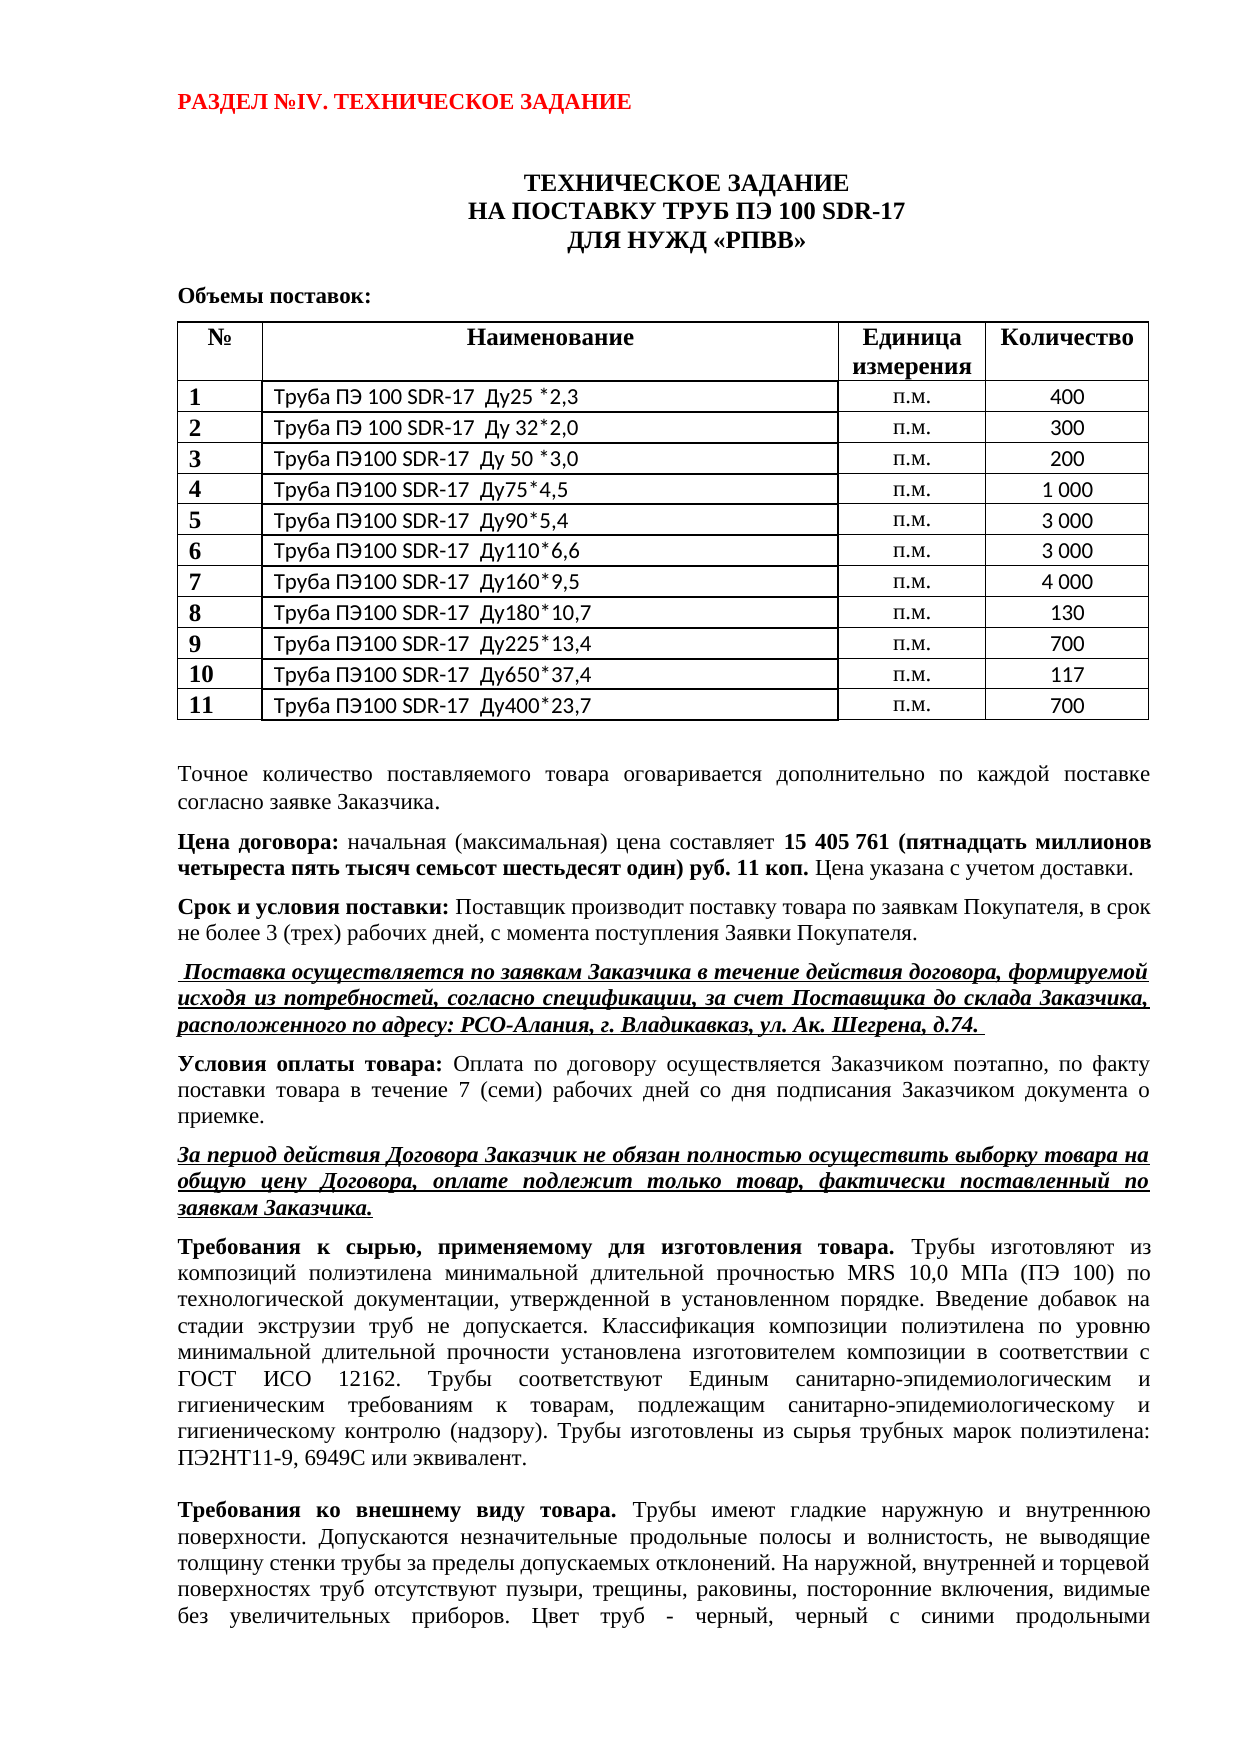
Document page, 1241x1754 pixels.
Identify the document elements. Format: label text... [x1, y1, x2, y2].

table_cell п.м. [839, 689, 985, 719]
table_cell п.м. [839, 566, 985, 596]
table_cell 400 [986, 381, 1148, 411]
table_cell 1 [178, 381, 261, 411]
table_cell 300 [986, 412, 1148, 442]
text Поставка осуществляется по заявкам Заказчика в течение действия договора, формируемой исходя из потребностей, согласно спецификации, за счет Поставщика до склада Заказчика, расположенного по адресу: РСО-Алания, г. Владикавказ, ул. Ак. Шегрена, д.74. [177, 958, 1152, 1037]
table_cell 3 000 [986, 535, 1148, 565]
table_cell 11 [178, 689, 261, 719]
table_cell 700 [986, 689, 1148, 719]
table_cell п.м. [839, 474, 985, 503]
table_cell Труба ПЭ100 SDR-17 Ду400*23,7 [263, 690, 837, 719]
table_cell Труба ПЭ100 SDR-17 Ду90*5,4 [263, 505, 837, 534]
table_cell 4 [178, 474, 261, 503]
table_cell 6 [178, 535, 261, 565]
table_header Количество [986, 323, 1148, 380]
table_cell Труба ПЭ100 SDR-17 Ду75*4,5 [263, 475, 837, 503]
text Цена договора: начальная (максимальная) цена составляет 15 405 761 (пятнадцать миллионов четыреста пять тысяч семьсот шестьдесят один) руб. 11 коп. Цена указана с учетом доставки. [177, 828, 1152, 880]
table_cell Труба ПЭ100 SDR-17 Ду 50 *3,0 [263, 444, 837, 472]
table_cell 130 [986, 597, 1148, 627]
text Срок и условия поставки: Поставщик производит поставку товара по заявкам Покупателя, в срок не более 3 (трех) рабочих дней, с момента поступления Заявки Покупателя. [177, 893, 1152, 946]
table_cell п.м. [839, 535, 985, 565]
table_cell п.м. [839, 443, 985, 472]
table_cell 9 [178, 628, 261, 657]
table_cell 3 [178, 443, 261, 472]
table_cell 5 [178, 504, 261, 534]
table_header № [178, 323, 262, 380]
table_cell 3 000 [986, 504, 1148, 534]
text Условия оплаты товара: Оплата по договору осуществляется Заказчиком поэтапно, по факту поставки товара в течение 7 (семи) рабочих дней со дня подписания Заказчиком документа о приемке. [177, 1050, 1152, 1129]
title ДЛЯ НУЖД «РПВВ» [177, 225, 1152, 254]
text Объемы поставок: [177, 283, 1152, 309]
table_cell п.м. [839, 597, 985, 627]
table_cell п.м. [839, 381, 985, 411]
table_cell 1 000 [986, 474, 1148, 503]
table_cell п.м. [839, 659, 985, 688]
table_cell п.м. [839, 628, 985, 657]
table_cell п.м. [839, 412, 985, 442]
text Требования к сырью, применяемому для изготовления товара. Трубы изготовляют из композиций полиэтилена минимальной длительной прочностью MRS 10,0 МПа (ПЭ 100) по технологической документации, утвержденной в установленном порядке. Введение добавок на стадии экструзии труб не допускается. Классификация композиции полиэтилена по уровню минимальной длительной прочности установлена изготовителем композиции в соответствии с ГОСТ ИСО 12162. Трубы соответствуют Единым санитарно-эпидемиологическим и гигиеническим требованиям к товарам, подлежащим санитарно-эпидемиологическому и гигиеническому контролю (надзору). Трубы изготовлены из сырья трубных марок полиэтилена: ПЭ2НТ11-9, 6949С или эквивалент. [177, 1233, 1152, 1470]
text Точное количество поставляемого товара оговаривается дополнительно по каждой поставке согласно заявке Заказчика. [177, 760, 1152, 815]
table_cell Труба ПЭ100 SDR-17 Ду110*6,6 [263, 536, 837, 565]
text РАЗДЕЛ №IV. ТЕХНИЧЕСКОЕ ЗАДАНИЕ [177, 88, 1152, 114]
table_header Наименование [263, 323, 838, 380]
table_cell Труба ПЭ100 SDR-17 Ду160*9,5 [263, 567, 837, 596]
table_cell 7 [178, 566, 261, 596]
table_cell Труба ПЭ100 SDR-17 Ду650*37,4 [263, 660, 837, 688]
text За период действия Договора Заказчик не обязан полностью осуществить выборку товара на общую цену Договора, оплате подлежит только товар, фактически поставленный по заявкам Заказчика. [177, 1141, 1152, 1220]
table_header Единица измерения [839, 323, 985, 380]
title на поставку ТРУБ ПЭ 100 SDR-17 [177, 196, 1152, 225]
table_cell Труба ПЭ 100 SDR-17 Ду 32*2,0 [263, 413, 837, 442]
table_cell 2 [178, 412, 261, 442]
table_cell 4 000 [986, 566, 1148, 596]
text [177, 1496, 1152, 1628]
table_cell Труба ПЭ 100 SDR-17 Ду25 *2,3 [263, 382, 837, 411]
table_cell 200 [986, 443, 1148, 472]
table_cell 8 [178, 597, 261, 627]
table_cell 700 [986, 628, 1148, 657]
table_cell Труба ПЭ100 SDR-17 Ду180*10,7 [263, 598, 837, 627]
table_cell Труба ПЭ100 SDR-17 Ду225*13,4 [263, 629, 837, 657]
title Техническое задание [177, 168, 1152, 196]
table_cell 117 [986, 659, 1148, 688]
table_cell п.м. [839, 504, 985, 534]
table_cell 10 [178, 659, 261, 688]
